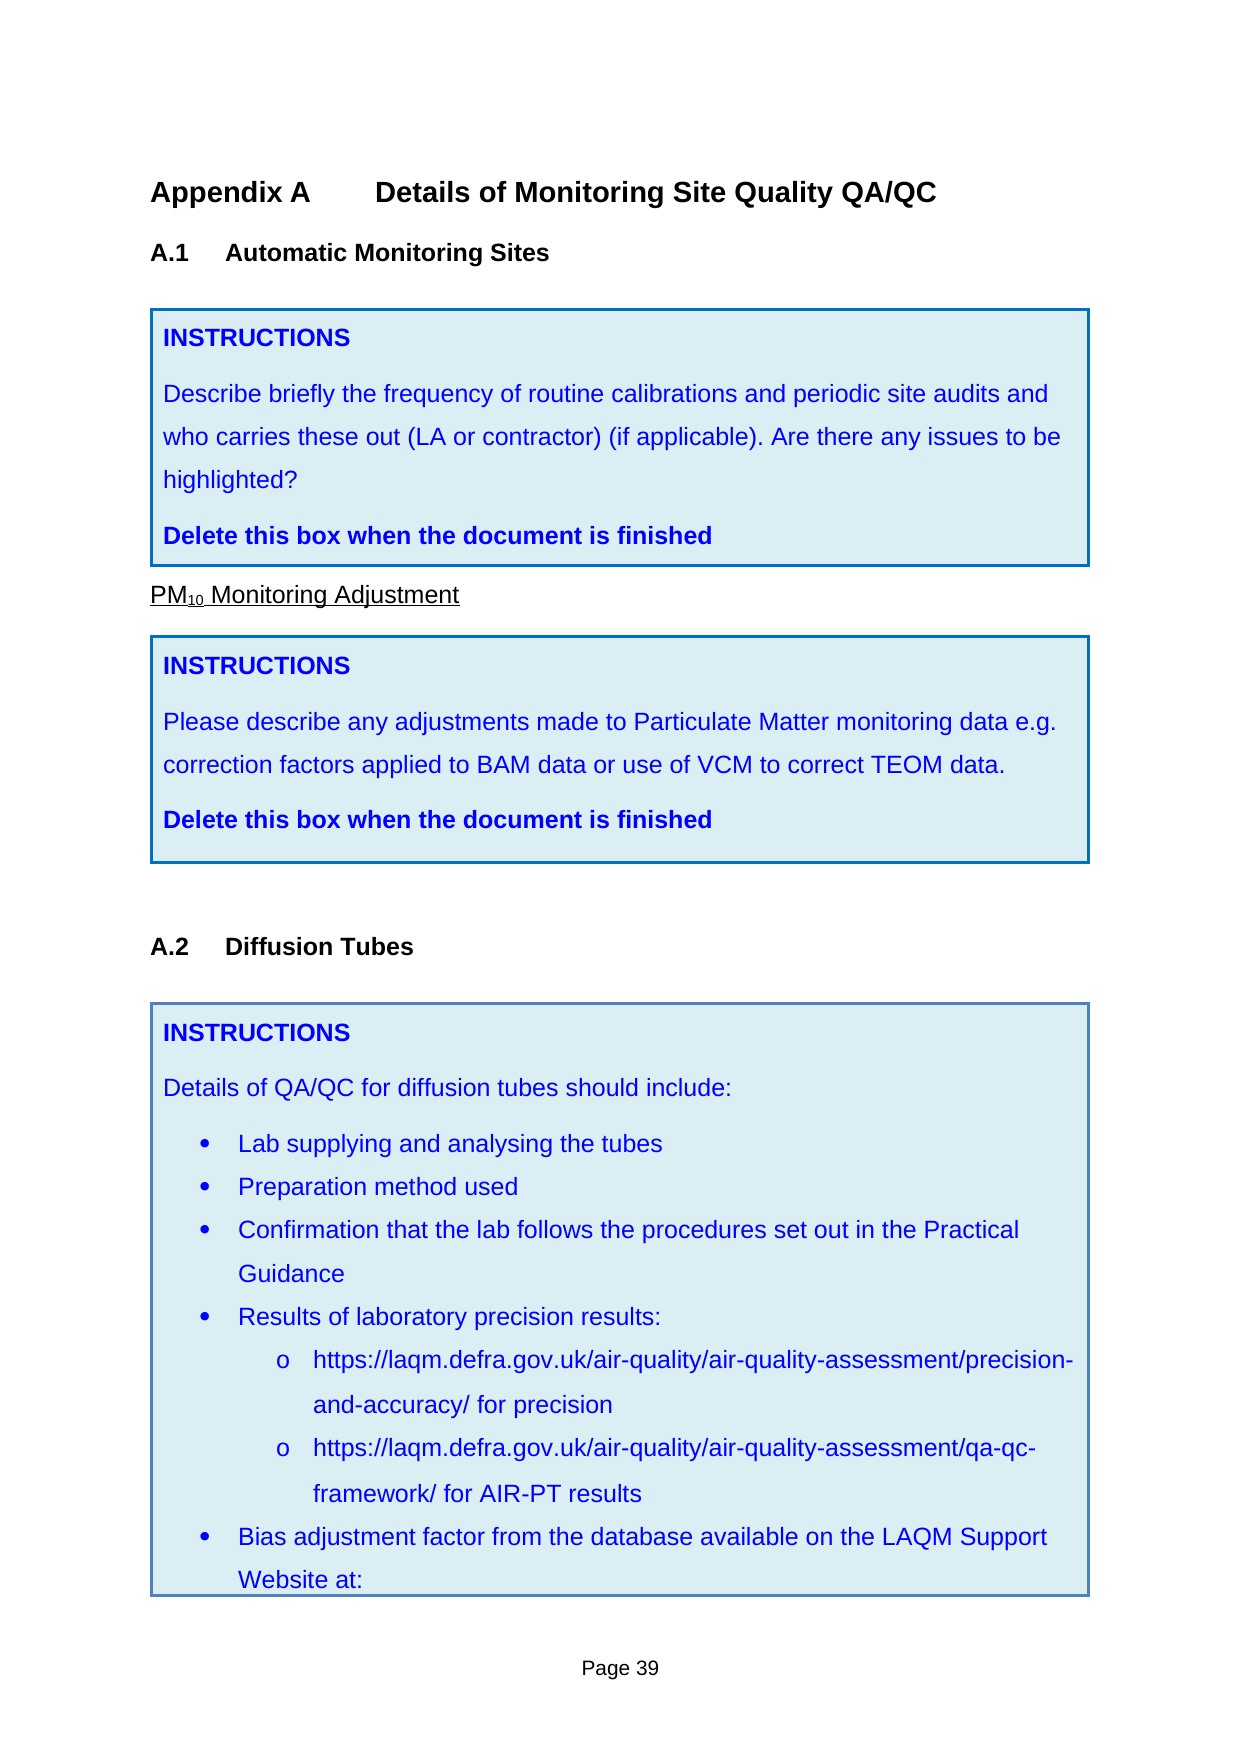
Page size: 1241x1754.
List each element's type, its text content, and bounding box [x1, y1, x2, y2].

subtitle Appendix A Details of Monitoring Site Quality QA/QC [150, 175, 1090, 208]
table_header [153, 1005, 1087, 1594]
subtitle A.2 Diffusion Tubes [150, 932, 1090, 961]
table_header INSTRUCTIONS Describe briefly the frequency of routine calibrations and periodic site audits and who carries these out (LA or contractor) (if applicable). Are there any issues to be highlighted? Delete this box when the document is finished [153, 311, 1087, 564]
table_header INSTRUCTIONS Please describe any adjustments made to Particulate Matter monitoring data e.g. correction factors applied to BAM data or use of VCM to correct TEOM data. Delete this box when the document is finished [153, 638, 1087, 861]
subtitle A.1 Automatic Monitoring Sites [150, 238, 1090, 267]
text PM10 Monitoring Adjustment [150, 579, 1090, 608]
